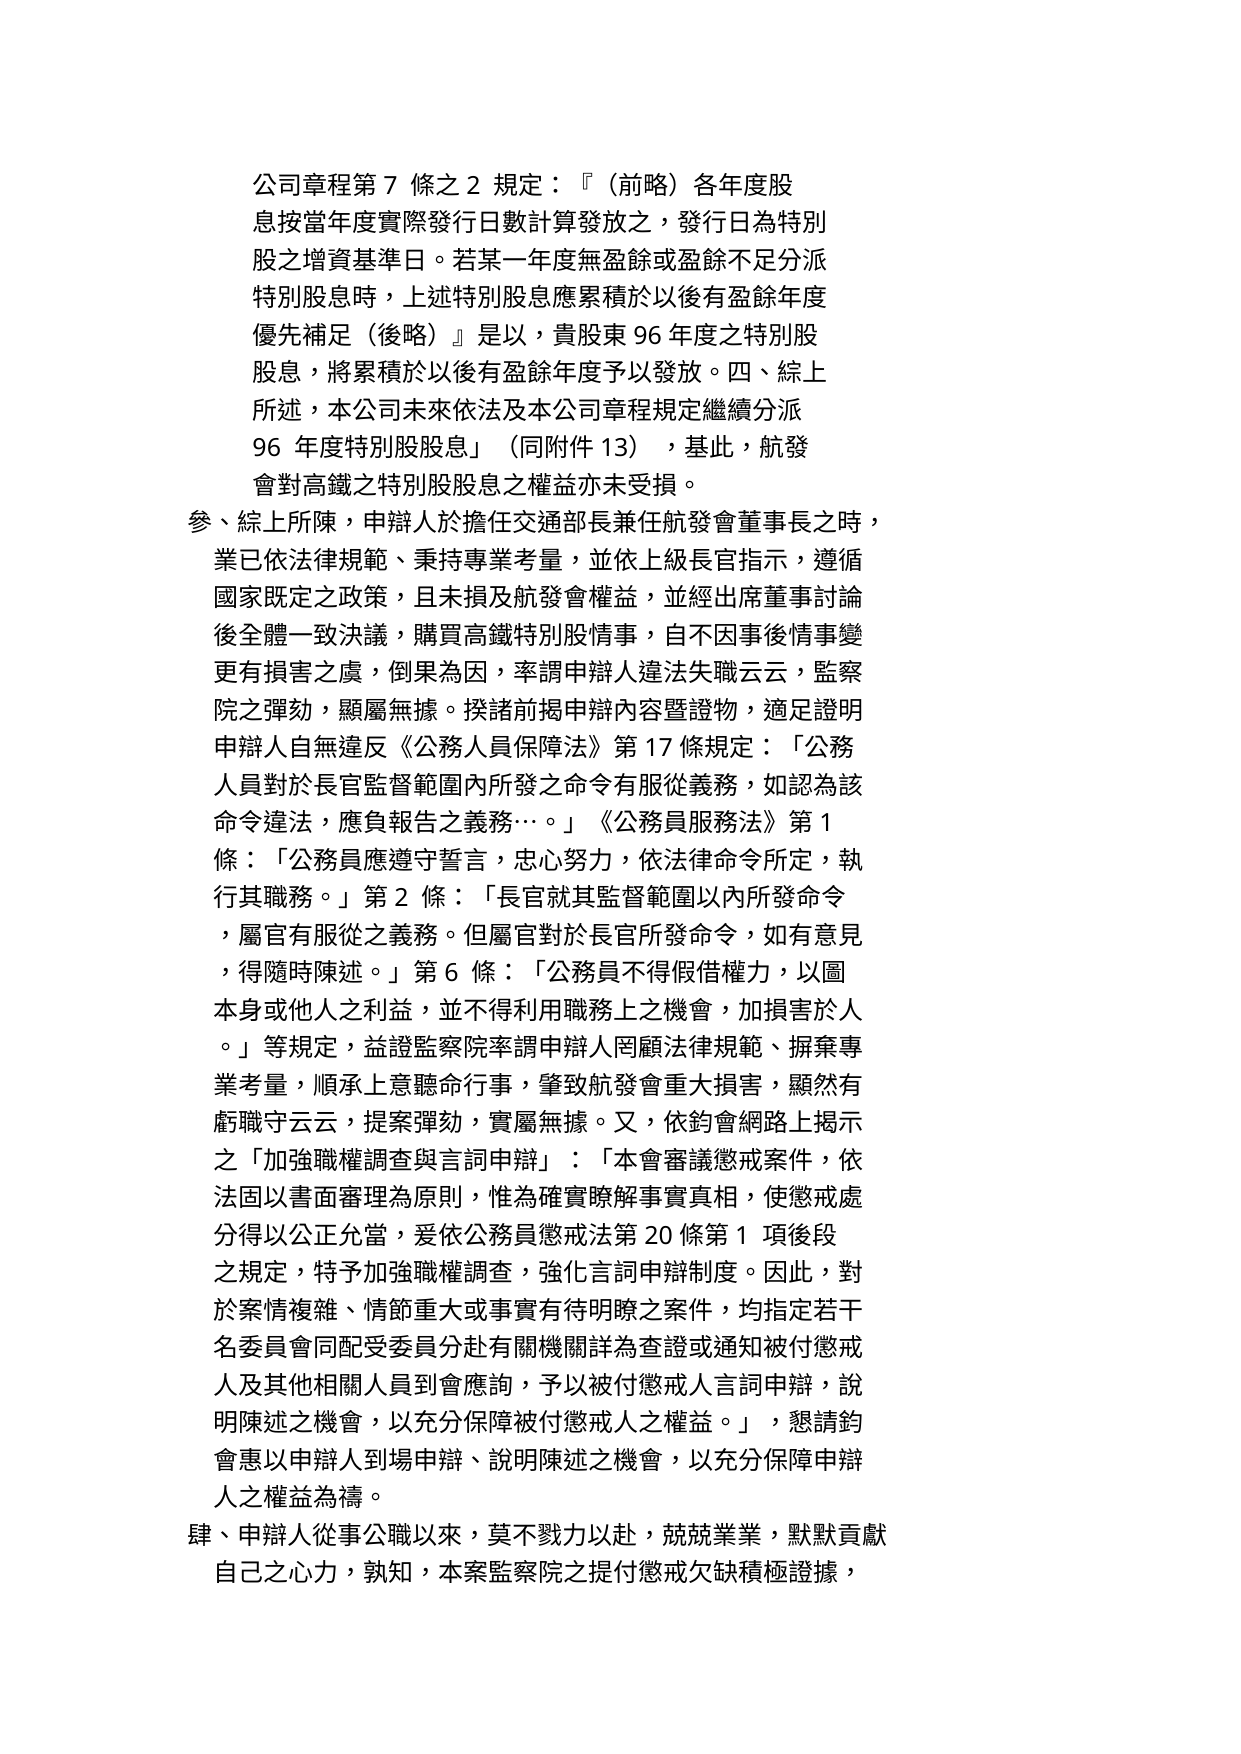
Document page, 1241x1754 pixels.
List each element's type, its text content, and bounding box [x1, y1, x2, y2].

text 行其職務。」第 2 條：「長官就其監督範圍以內所發命令 [187, 877, 1053, 914]
text 之規定，特予加強職權調查，強化言詞申辯制度。因此，對 [187, 1252, 1053, 1289]
text 分得以公正允當，爰依公務員懲戒法第 20 條第 1 項後段 [187, 1214, 1053, 1252]
text 名委員會同配受委員分赴有關機關詳為查證或通知被付懲戒 [187, 1327, 1053, 1364]
text 虧職守云云，提案彈劾，實屬無據。又，依鈞會網路上揭示 [187, 1102, 1053, 1139]
text 更有損害之虞，倒果為因，率謂申辯人違法失職云云，監察 [187, 652, 1053, 689]
text 優先補足（後略）』是以，貴股東 96 年度之特別股 [187, 314, 1053, 352]
text 所述，本公司未來依法及本公司章程規定繼續分派 [187, 389, 1053, 427]
text 會對高鐵之特別股股息之權益亦未受損。 [187, 464, 1053, 502]
text 業考量，順承上意聽命行事，肇致航發會重大損害，顯然有 [187, 1064, 1053, 1102]
text 特別股息時，上述特別股息應累積於以後有盈餘年度 [187, 277, 1053, 314]
text ，得隨時陳述。」第 6 條：「公務員不得假借權力，以圖 [187, 952, 1053, 989]
text 本身或他人之利益，並不得利用職務上之機會，加損害於人 [187, 989, 1053, 1027]
text 人及其他相關人員到會應詢，予以被付懲戒人言詞申辯，說 [187, 1364, 1053, 1402]
text 於案情複雜、情節重大或事實有待明瞭之案件，均指定若干 [187, 1289, 1053, 1327]
text 業已依法律規範、秉持專業考量，並依上級長官指示，遵循 [187, 539, 1053, 577]
text 息按當年度實際發行日數計算發放之，發行日為特別 [187, 202, 1053, 239]
text 後全體一致決議，購買高鐵特別股情事，自不因事後情事變 [187, 614, 1053, 652]
text 國家既定之政策，且未損及航發會權益，並經出席董事討論 [187, 577, 1053, 614]
text 參、綜上所陳，申辯人於擔任交通部長兼任航發會董事長之時， [187, 502, 1053, 539]
text 自己之心力，孰知，本案監察院之提付懲戒欠缺積極證據， [187, 1552, 1053, 1589]
text 申辯人自無違反《公務人員保障法》第 17 條規定：「公務 [187, 727, 1053, 764]
text 會惠以申辯人到場申辯、說明陳述之機會，以充分保障申辯 [187, 1439, 1053, 1477]
text 股之增資基準日。若某一年度無盈餘或盈餘不足分派 [187, 239, 1053, 277]
text 人之權益為禱。 [187, 1477, 1053, 1514]
text ，屬官有服從之義務。但屬官對於長官所發命令，如有意見 [187, 914, 1053, 952]
text 之「加強職權調查與言詞申辯」：「本會審議懲戒案件，依 [187, 1139, 1053, 1177]
text 股息，將累積於以後有盈餘年度予以發放。四、綜上 [187, 352, 1053, 389]
text 命令違法，應負報告之義務…。」《公務員服務法》第 1 [187, 802, 1053, 839]
text 條：「公務員應遵守誓言，忠心努力，依法律命令所定，執 [187, 839, 1053, 877]
text 院之彈劾，顯屬無據。揆諸前揭申辯內容暨證物，適足證明 [187, 689, 1053, 727]
text 法固以書面審理為原則，惟為確實瞭解事實真相，使懲戒處 [187, 1177, 1053, 1214]
text 公司章程第 7 條之 2 規定：『（前略）各年度股 [187, 164, 1053, 202]
text 明陳述之機會，以充分保障被付懲戒人之權益。」，懇請鈞 [187, 1402, 1053, 1439]
text 96 年度特別股股息」（同附件 13） ，基此，航發 [187, 427, 1053, 464]
text 人員對於長官監督範圍內所發之命令有服從義務，如認為該 [187, 764, 1053, 802]
text 。」等規定，益證監察院率謂申辯人罔顧法律規範、摒棄專 [187, 1027, 1053, 1064]
text 肆、申辯人從事公職以來，莫不戮力以赴，兢兢業業，默默貢獻 [187, 1514, 1053, 1552]
